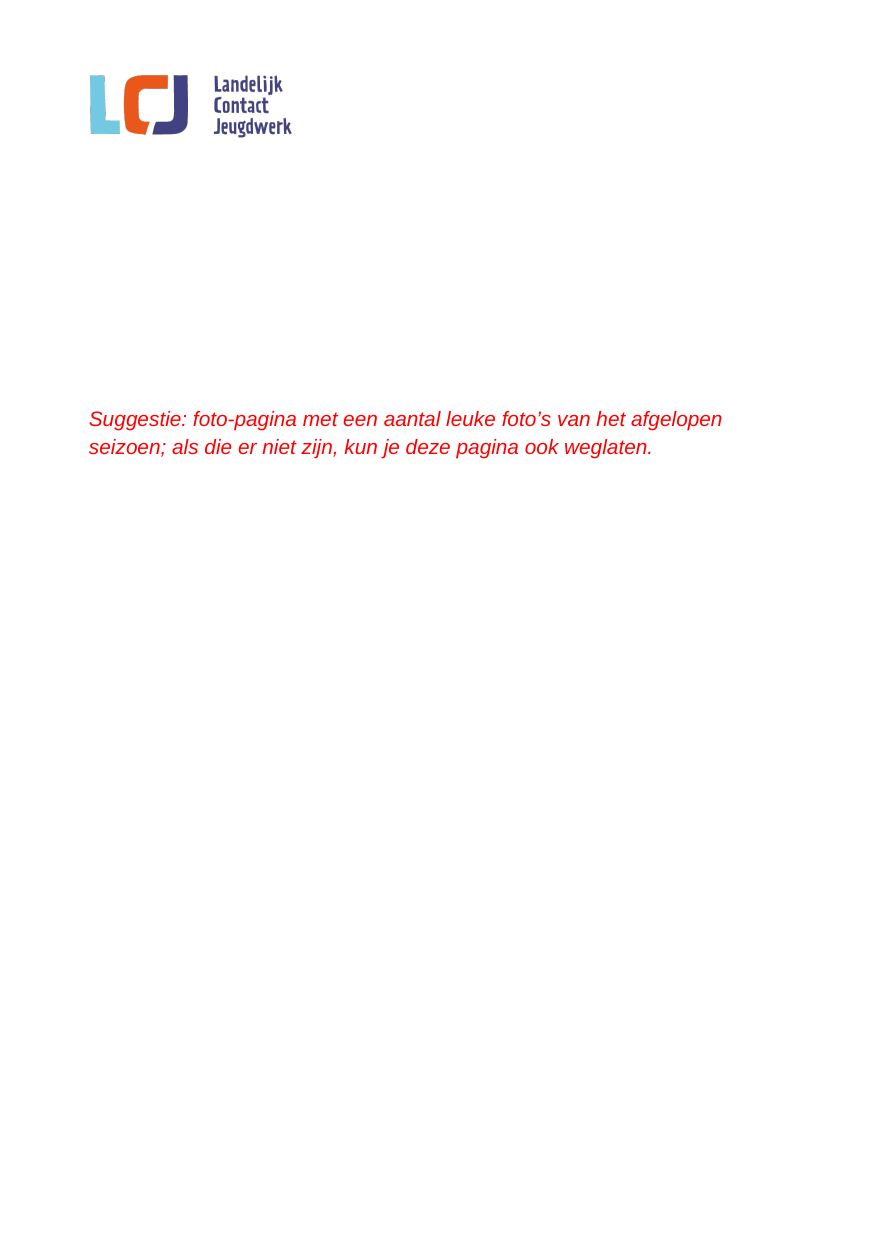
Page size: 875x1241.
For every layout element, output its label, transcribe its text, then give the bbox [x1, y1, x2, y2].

text Suggestie: foto-pagina met een aantal leuke foto’s van het afgelopen seizoen; als die er niet zijn, kun je deze pagina ook weglaten. [89, 407, 785, 458]
picture [88, 73, 293, 139]
